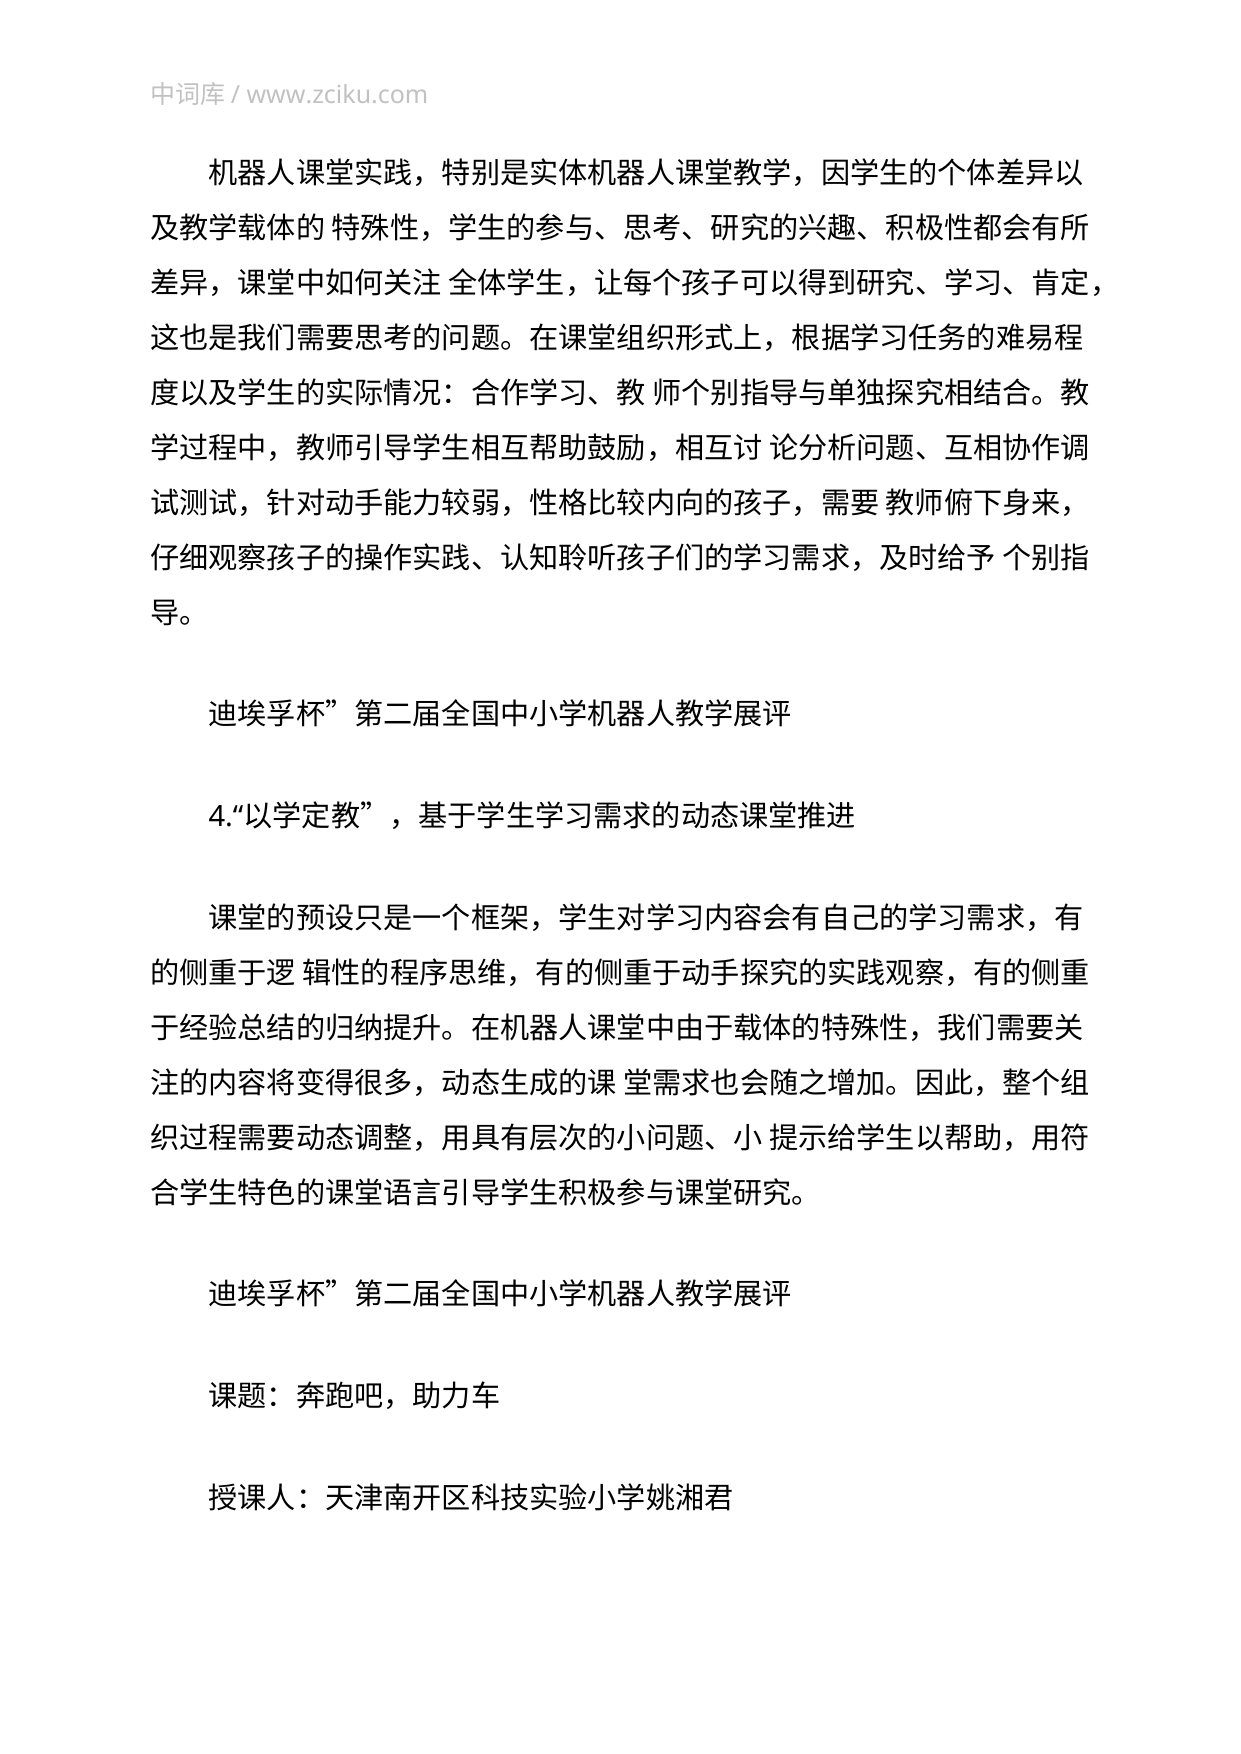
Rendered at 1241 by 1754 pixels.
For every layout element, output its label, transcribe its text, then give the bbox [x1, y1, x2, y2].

text 迪埃孚杯”第二届全国中小学机器人教学展评 [150, 691, 1090, 733]
text 4.“以学定教”，基于学生学习需求的动态课堂推进 [150, 793, 1090, 835]
text 授课人：天津南开区科技实验小学姚湘君 [150, 1474, 1090, 1517]
text 课堂的预设只是一个框架，学生对学习内容会有自己的学习需求，有的侧重于逻 辑性的程序思维，有的侧重于动手探究的实践观察，有的侧重于经验总结的归纳提升。在机器人课堂中由于载体的特殊性，我们需要关注的内容将变得很多，动态生成的课 堂需求也会随之增加。因此，整个组织过程需要动态调整，用具有层次的小问题、小 提示给学生以帮助，用符合学生特色的课堂语言引导学生积极参与课堂研究。 [150, 895, 1090, 1211]
text 课题：奔跑吧，助力车 [150, 1373, 1090, 1415]
text 机器人课堂实践，特别是实体机器人课堂教学，因学生的个体差异以及教学载体的 特殊性，学生的参与、思考、研究的兴趣、积极性都会有所差异，课堂中如何关注 全体学生，让每个孩子可以得到研究、学习、肯定，这也是我们需要思考的问题。在课堂组织形式上，根据学习任务的难易程度以及学生的实际情况：合作学习、教 师个别指导与单独探究相结合。教学过程中，教师引导学生相互帮助鼓励，相互讨 论分析问题、互相协作调试测试，针对动手能力较弱，性格比较内向的孩子，需要 教师俯下身来，仔细观察孩子的操作实践、认知聆听孩子们的学习需求，及时给予 个别指导。 [150, 150, 1090, 631]
text 迪埃孚杯”第二届全国中小学机器人教学展评 [150, 1271, 1090, 1313]
